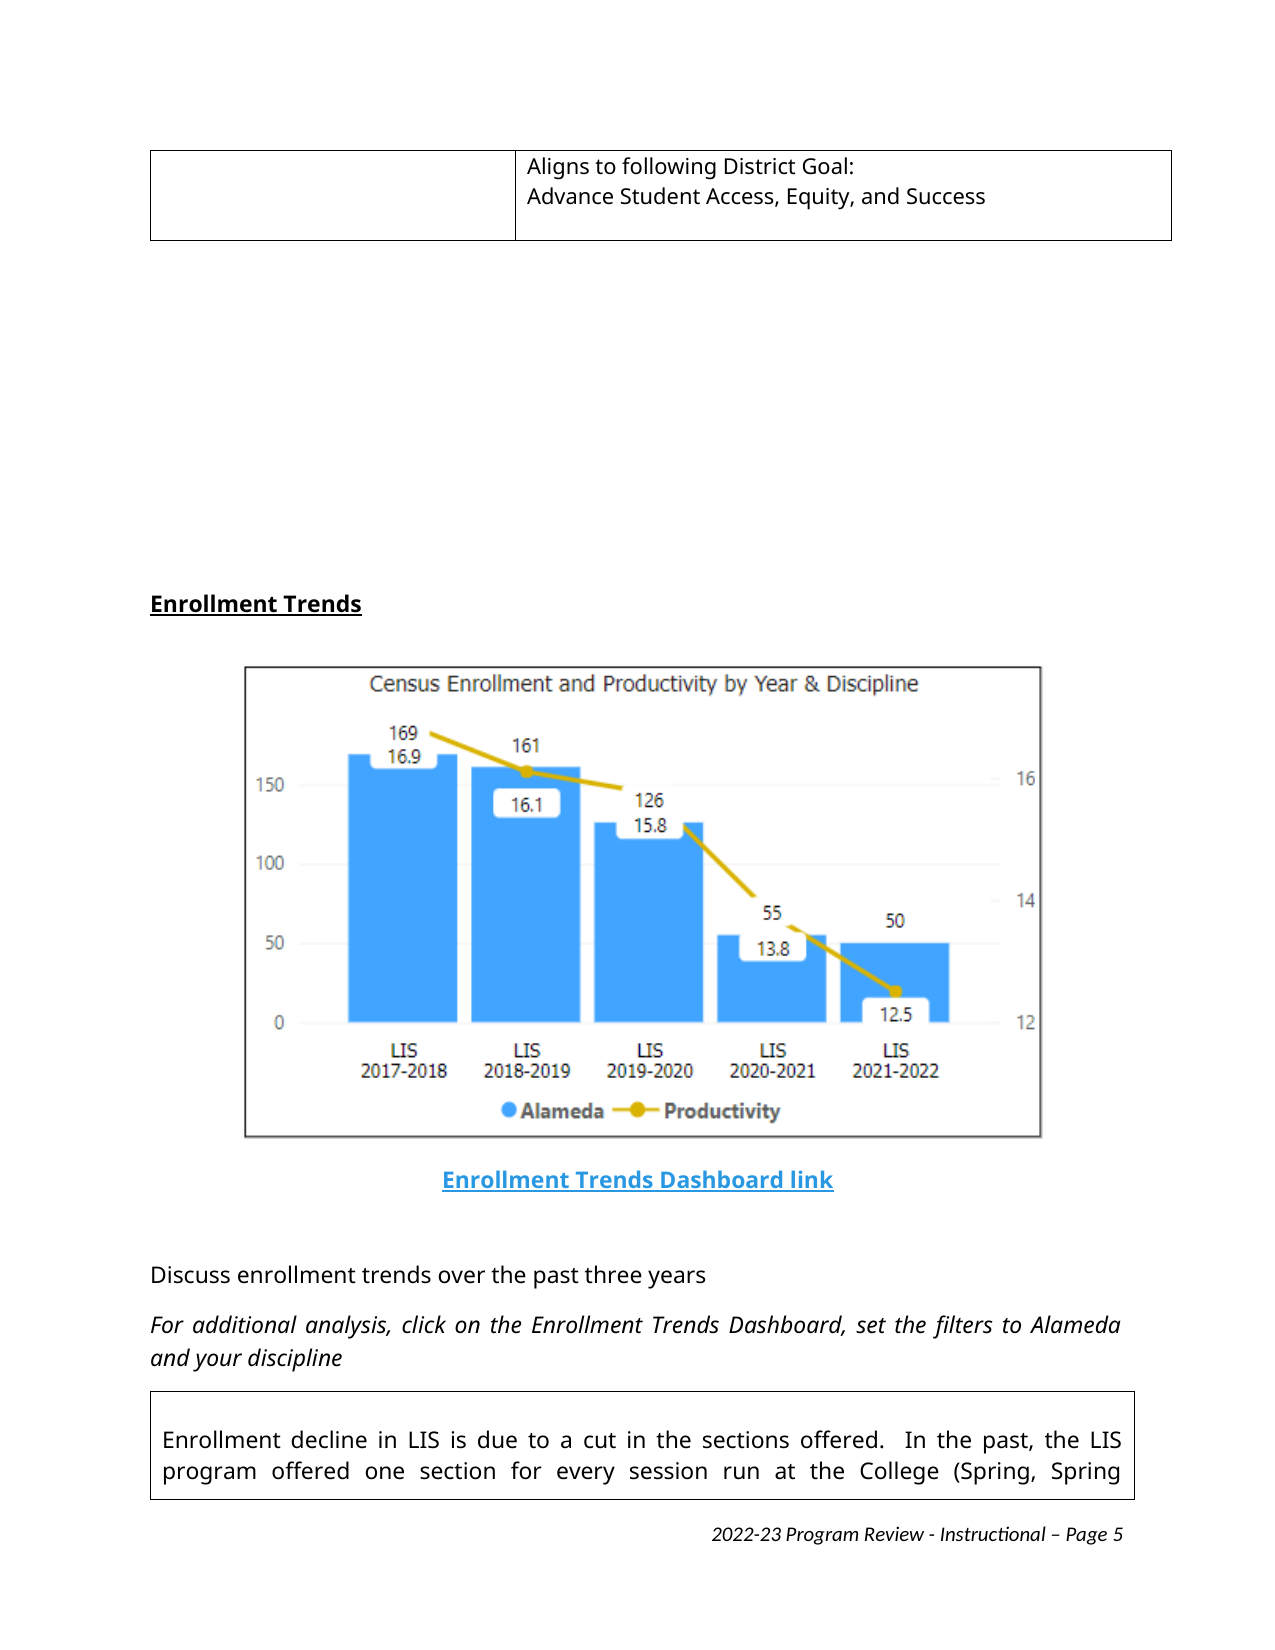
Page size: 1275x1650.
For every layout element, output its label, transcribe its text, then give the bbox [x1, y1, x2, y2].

picture [215, 637, 1060, 1164]
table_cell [151, 151, 515, 240]
text Enrollment Trends Dashboard link [150, 1164, 1125, 1195]
text For additional analysis, click on the Enrollment Trends Dashboard, set the filters to Alameda and your discipline [150, 1309, 1125, 1373]
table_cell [516, 151, 1171, 240]
text Discuss enrollment trends over the past three years [150, 1259, 1125, 1291]
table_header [151, 1392, 1134, 1499]
text Enrollment Trends [150, 588, 1125, 619]
